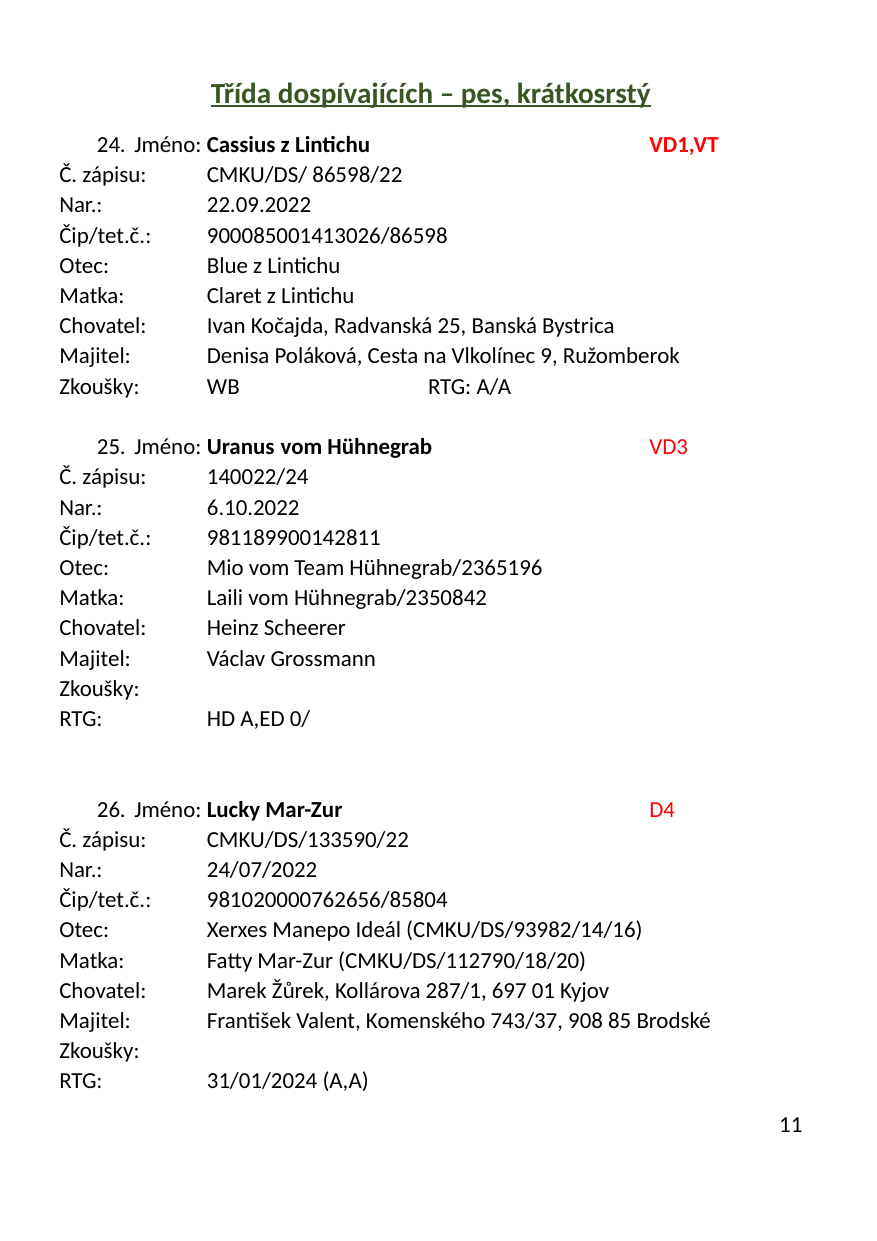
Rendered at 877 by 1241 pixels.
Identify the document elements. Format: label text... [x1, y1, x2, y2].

text Čip/tet.č.: 900085001413026/86598 [59, 221, 802, 249]
text Matka: Fatty Mar-Zur (CMKU/DS/112790/18/20) [59, 946, 802, 974]
list Jméno: Lucky Mar-Zur D4 [97, 795, 802, 823]
text Majitel: František Valent, Komenského 743/37, 908 85 Brodské [59, 1006, 802, 1034]
text Třída dospívajících – pes, krátkosrstý [59, 75, 802, 111]
text Nar.: 24/07/2022 [59, 855, 802, 883]
text Otec: Mio vom Team Hühnegrab/2365196 [59, 553, 802, 581]
text Majitel: Václav Grossmann [59, 644, 802, 672]
text Č. zápisu: CMKU/DS/ 86598/22 [59, 160, 802, 188]
text Chovatel: Ivan Kočajda, Radvanská 25, Banská Bystrica [59, 311, 802, 339]
text Čip/tet.č.: 981189900142811 [59, 523, 802, 551]
text RTG: HD A,ED 0/ [59, 704, 802, 732]
text Otec: Blue z Lintichu [59, 251, 802, 279]
text Matka: Laili vom Hühnegrab/2350842 [59, 583, 802, 611]
text Č. zápisu: 140022/24 [59, 462, 802, 490]
text Nar.: 22.09.2022 [59, 191, 802, 218]
text Zkoušky: [59, 1036, 802, 1064]
text Otec: Xerxes Manepo Ideál (CMKU/DS/93982/14/16) [59, 916, 802, 943]
list Jméno: Uranus vom Hühnegrab VD3 [97, 432, 802, 460]
text RTG: 31/01/2024 (A,A) [59, 1067, 802, 1094]
list Jméno: Cassius z Lintichu VD1,VT [97, 130, 802, 158]
text Matka: Claret z Lintichu [59, 281, 802, 309]
text Č. zápisu: CMKU/DS/133590/22 [59, 825, 802, 853]
text Chovatel: Marek Žůrek, Kollárova 287/1, 697 01 Kyjov [59, 976, 802, 1004]
text Majitel: Denisa Poláková, Cesta na Vlkolínec 9, Ružomberok [59, 342, 802, 369]
text Nar.: 6.10.2022 [59, 493, 802, 521]
text Chovatel: Heinz Scheerer [59, 613, 802, 641]
text Zkoušky: WB RTG: A/A [59, 372, 802, 400]
text Zkoušky: [59, 674, 802, 702]
text Čip/tet.č.: 981020000762656/85804 [59, 885, 802, 913]
